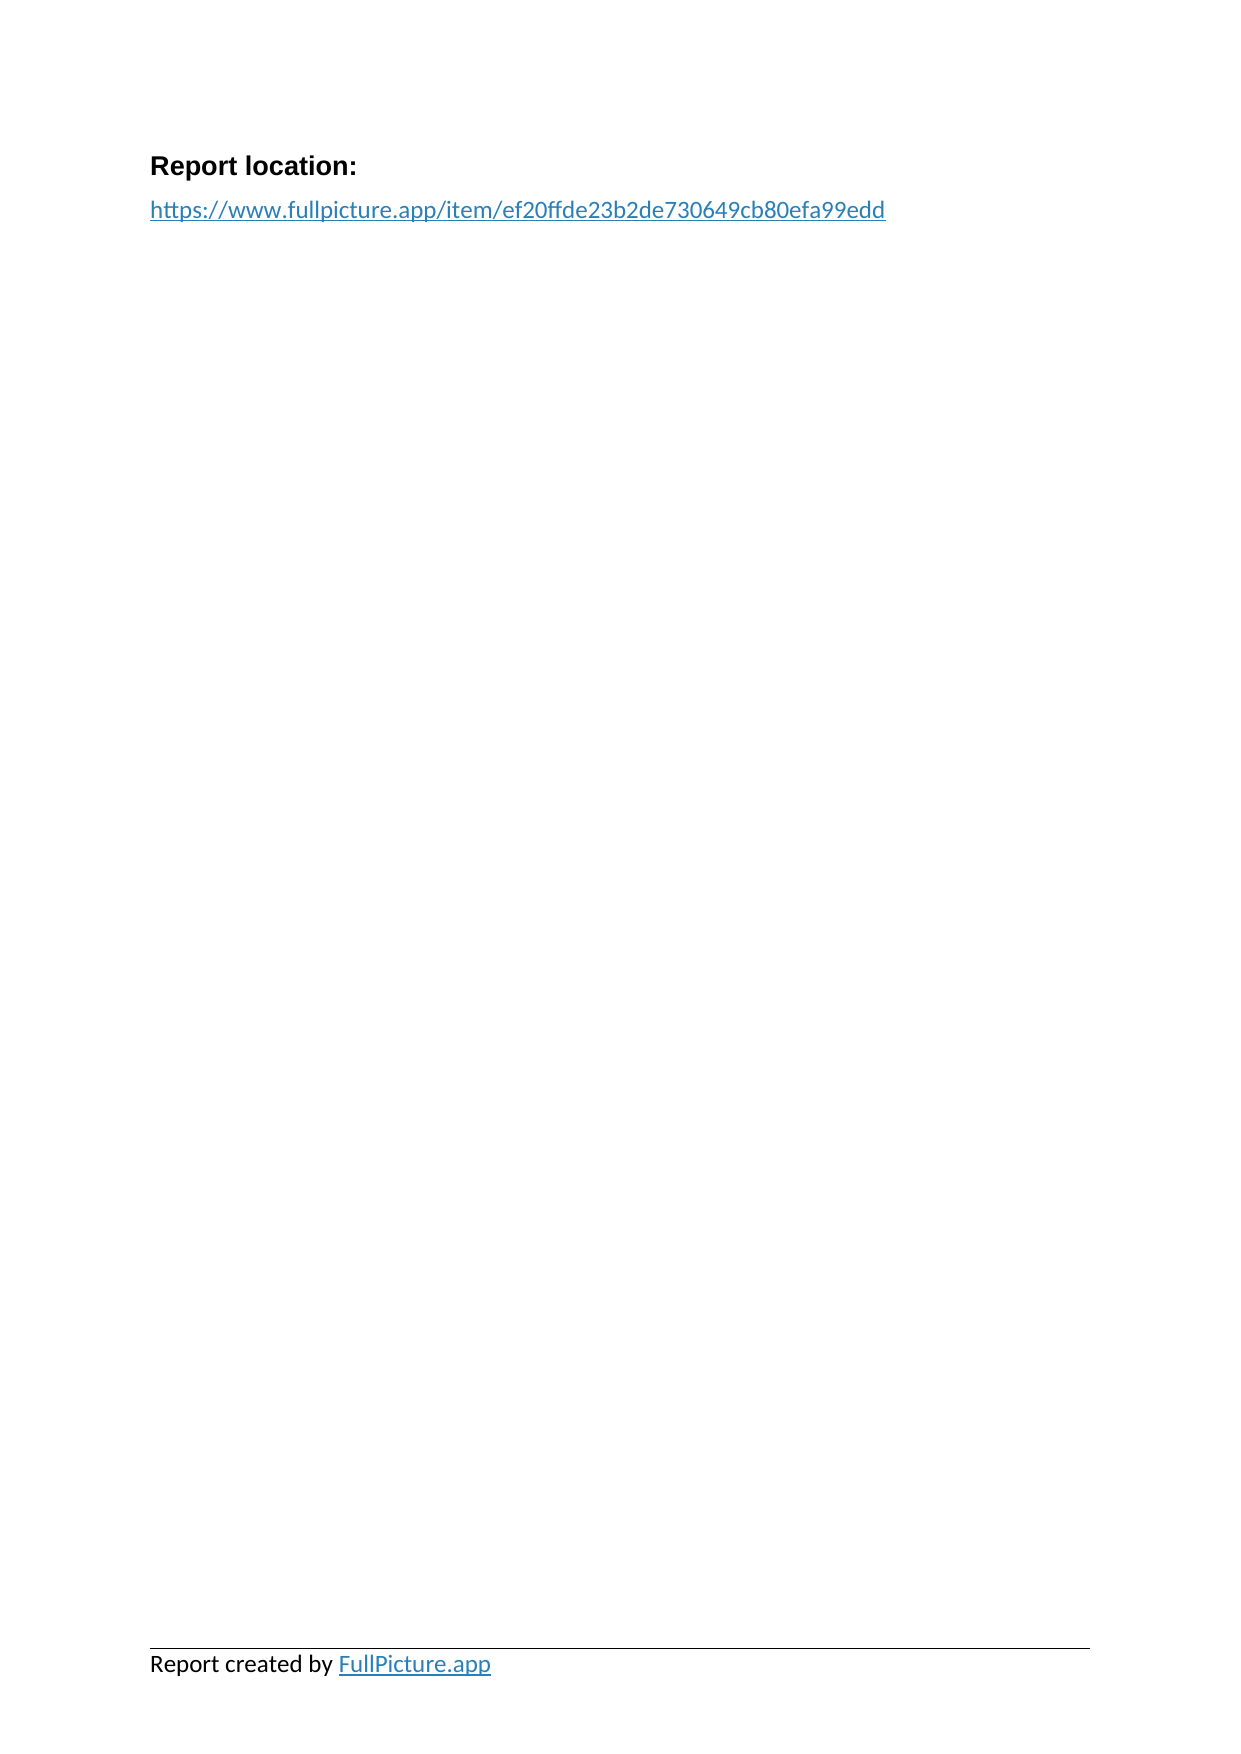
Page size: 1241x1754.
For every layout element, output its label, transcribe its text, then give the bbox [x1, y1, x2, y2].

subtitle Report location: [150, 150, 1090, 181]
text https://www.fullpicture.app/item/ef20ffde23b2de730649cb80efa99edd [150, 194, 1090, 224]
